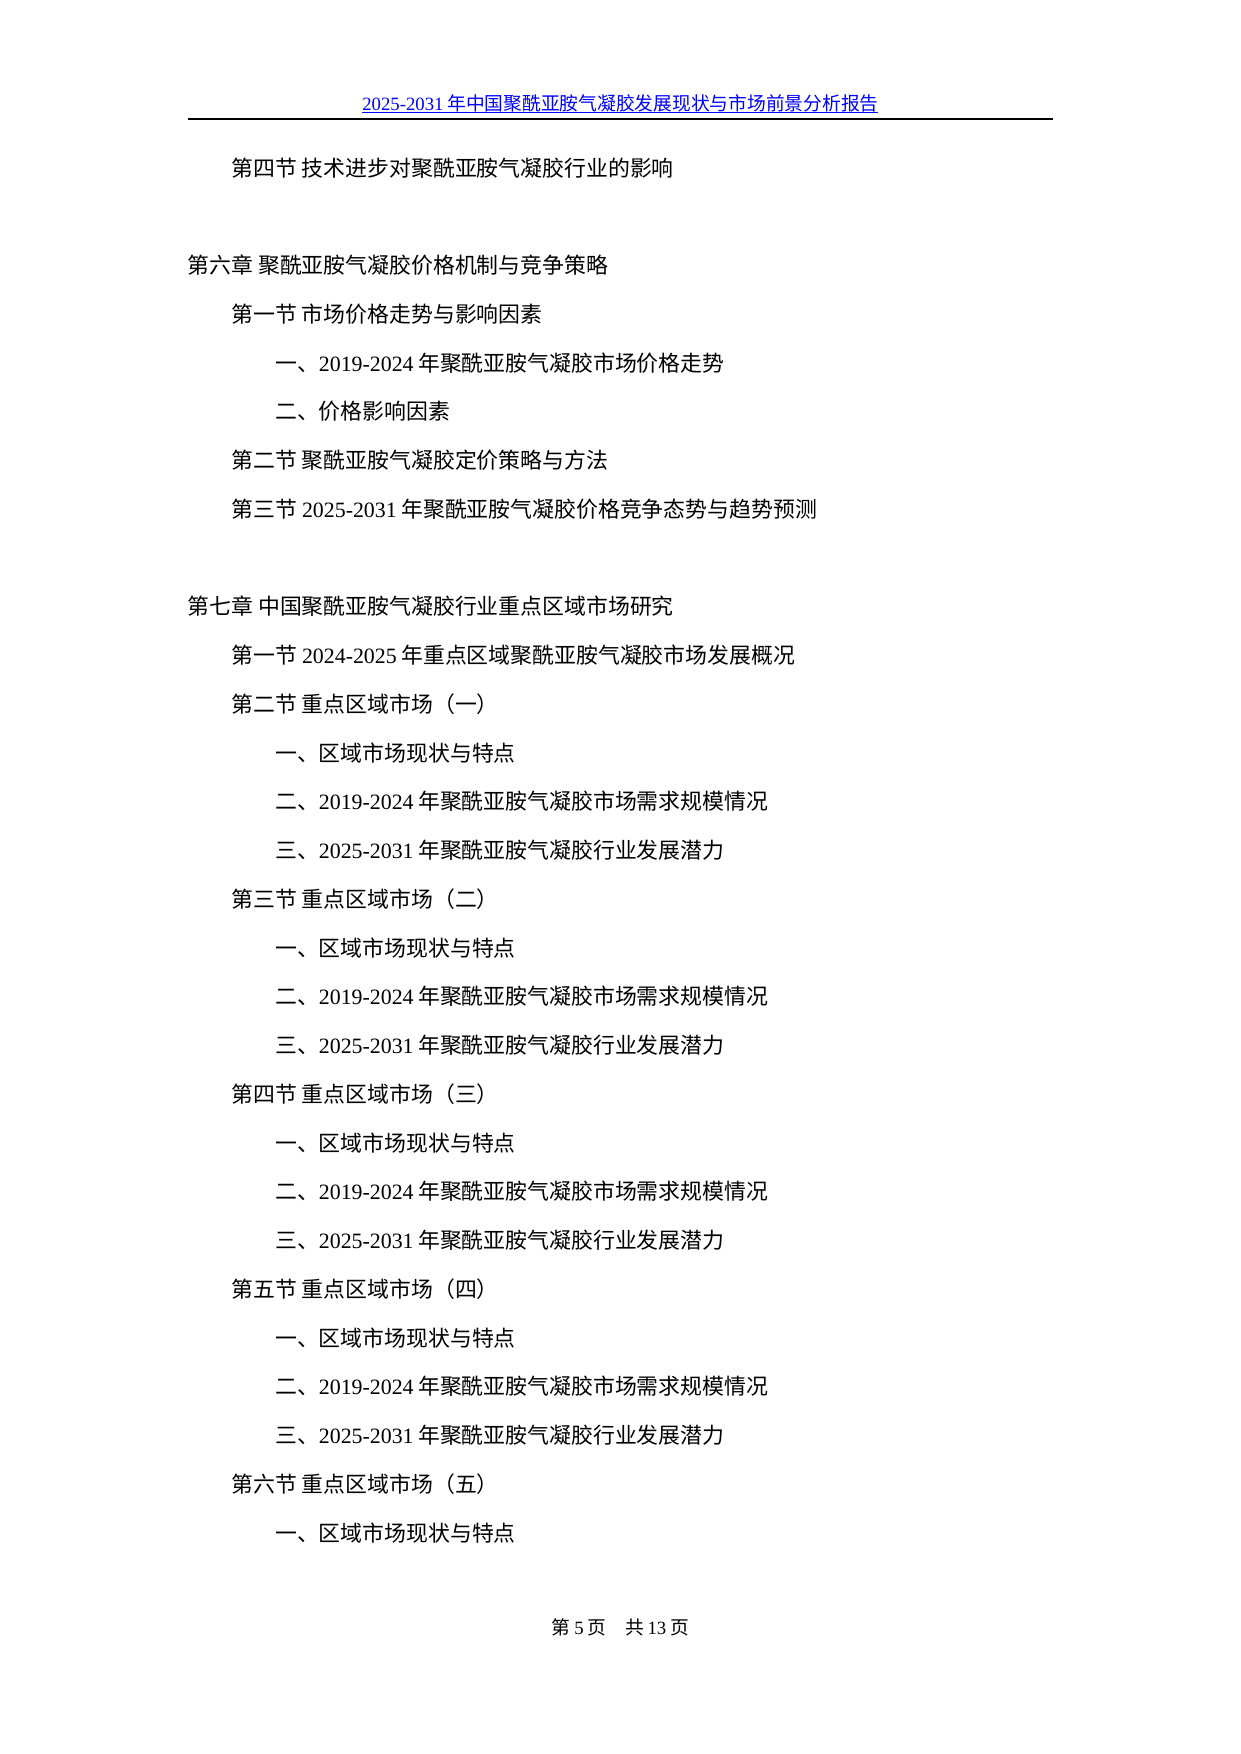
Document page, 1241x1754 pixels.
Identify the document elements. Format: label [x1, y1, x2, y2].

text [187, 150, 1053, 1548]
